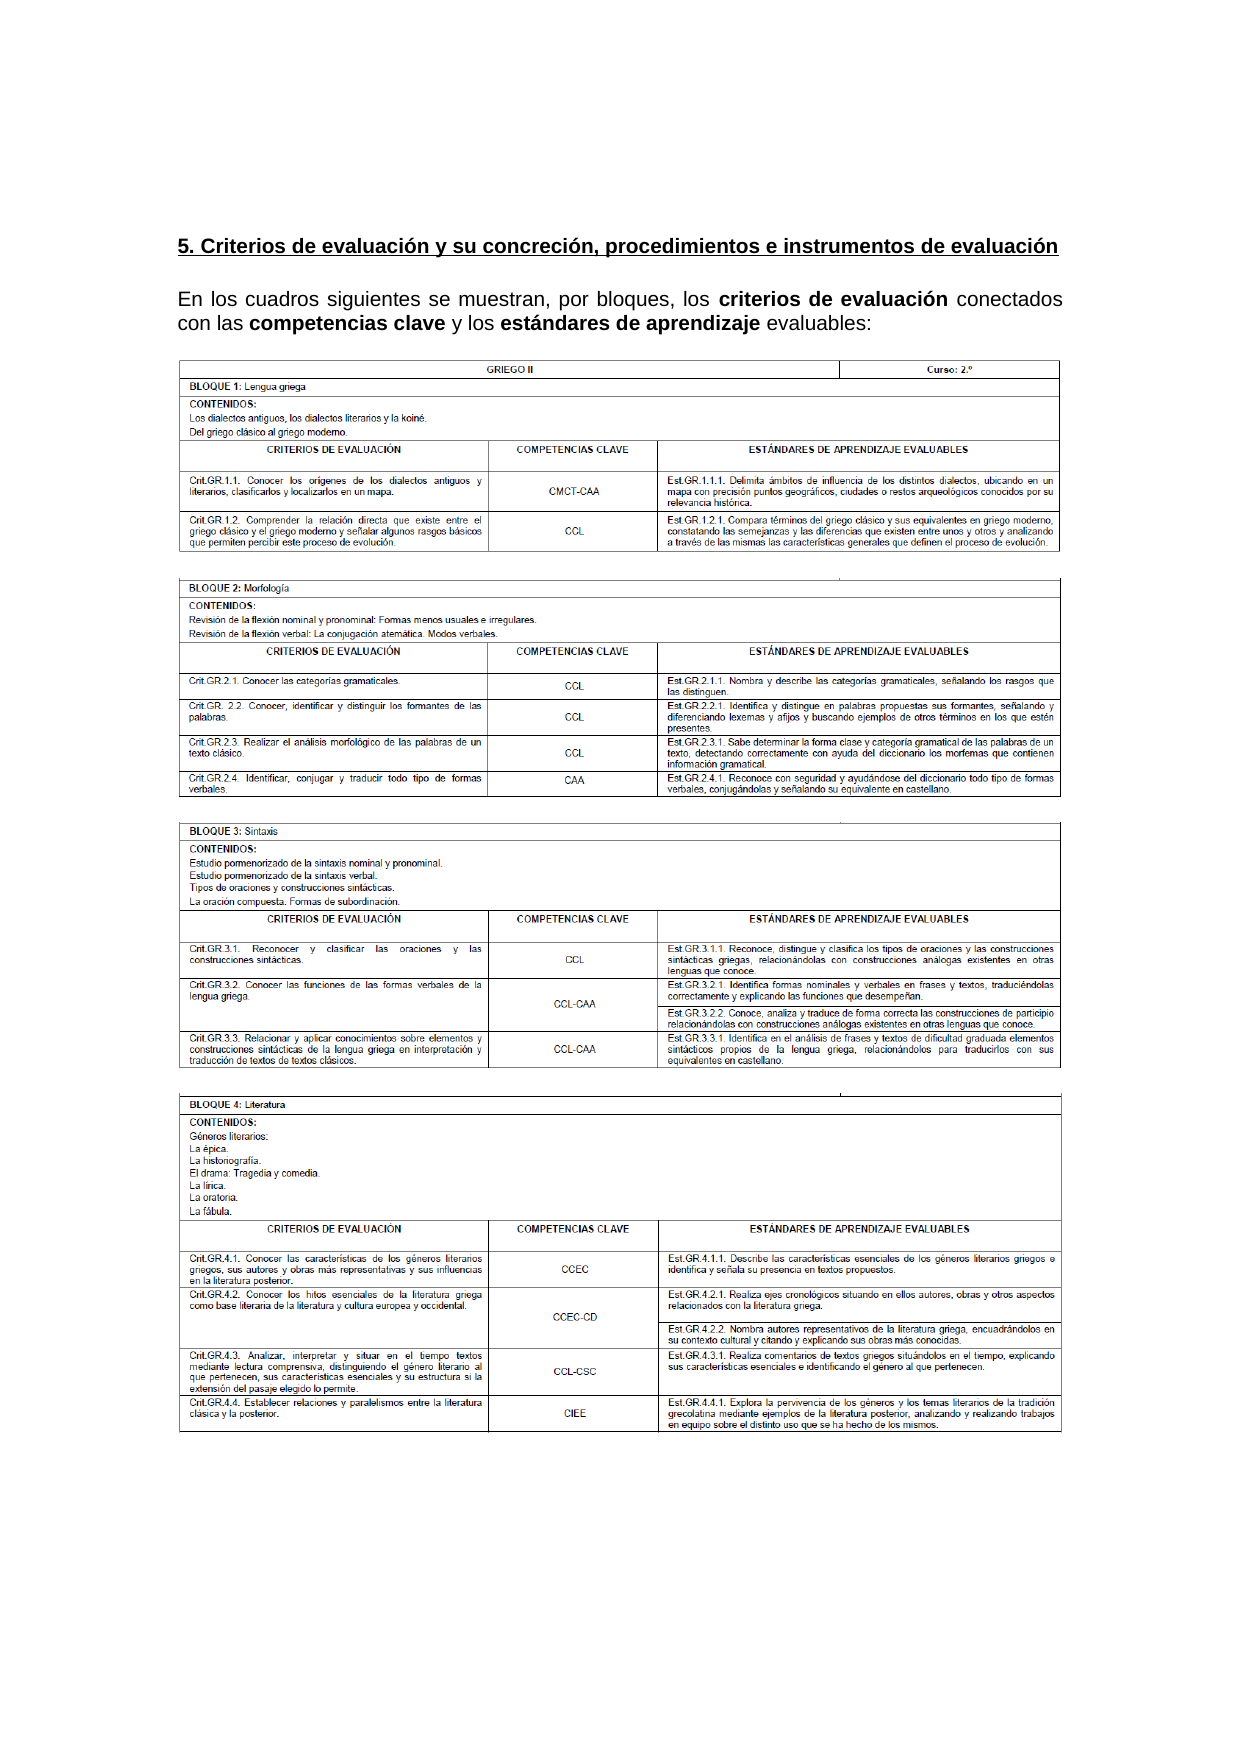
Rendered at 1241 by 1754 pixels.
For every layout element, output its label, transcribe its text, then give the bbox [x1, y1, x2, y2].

text En los cuadros siguientes se muestran, por bloques, los criterios de evaluación conectados con las competencias clave y los estándares de aprendizaje evaluables: [177, 287, 1063, 335]
text 5. Criterios de evaluación y su concreción, procedimientos e instrumentos de evaluación [177, 234, 1063, 258]
